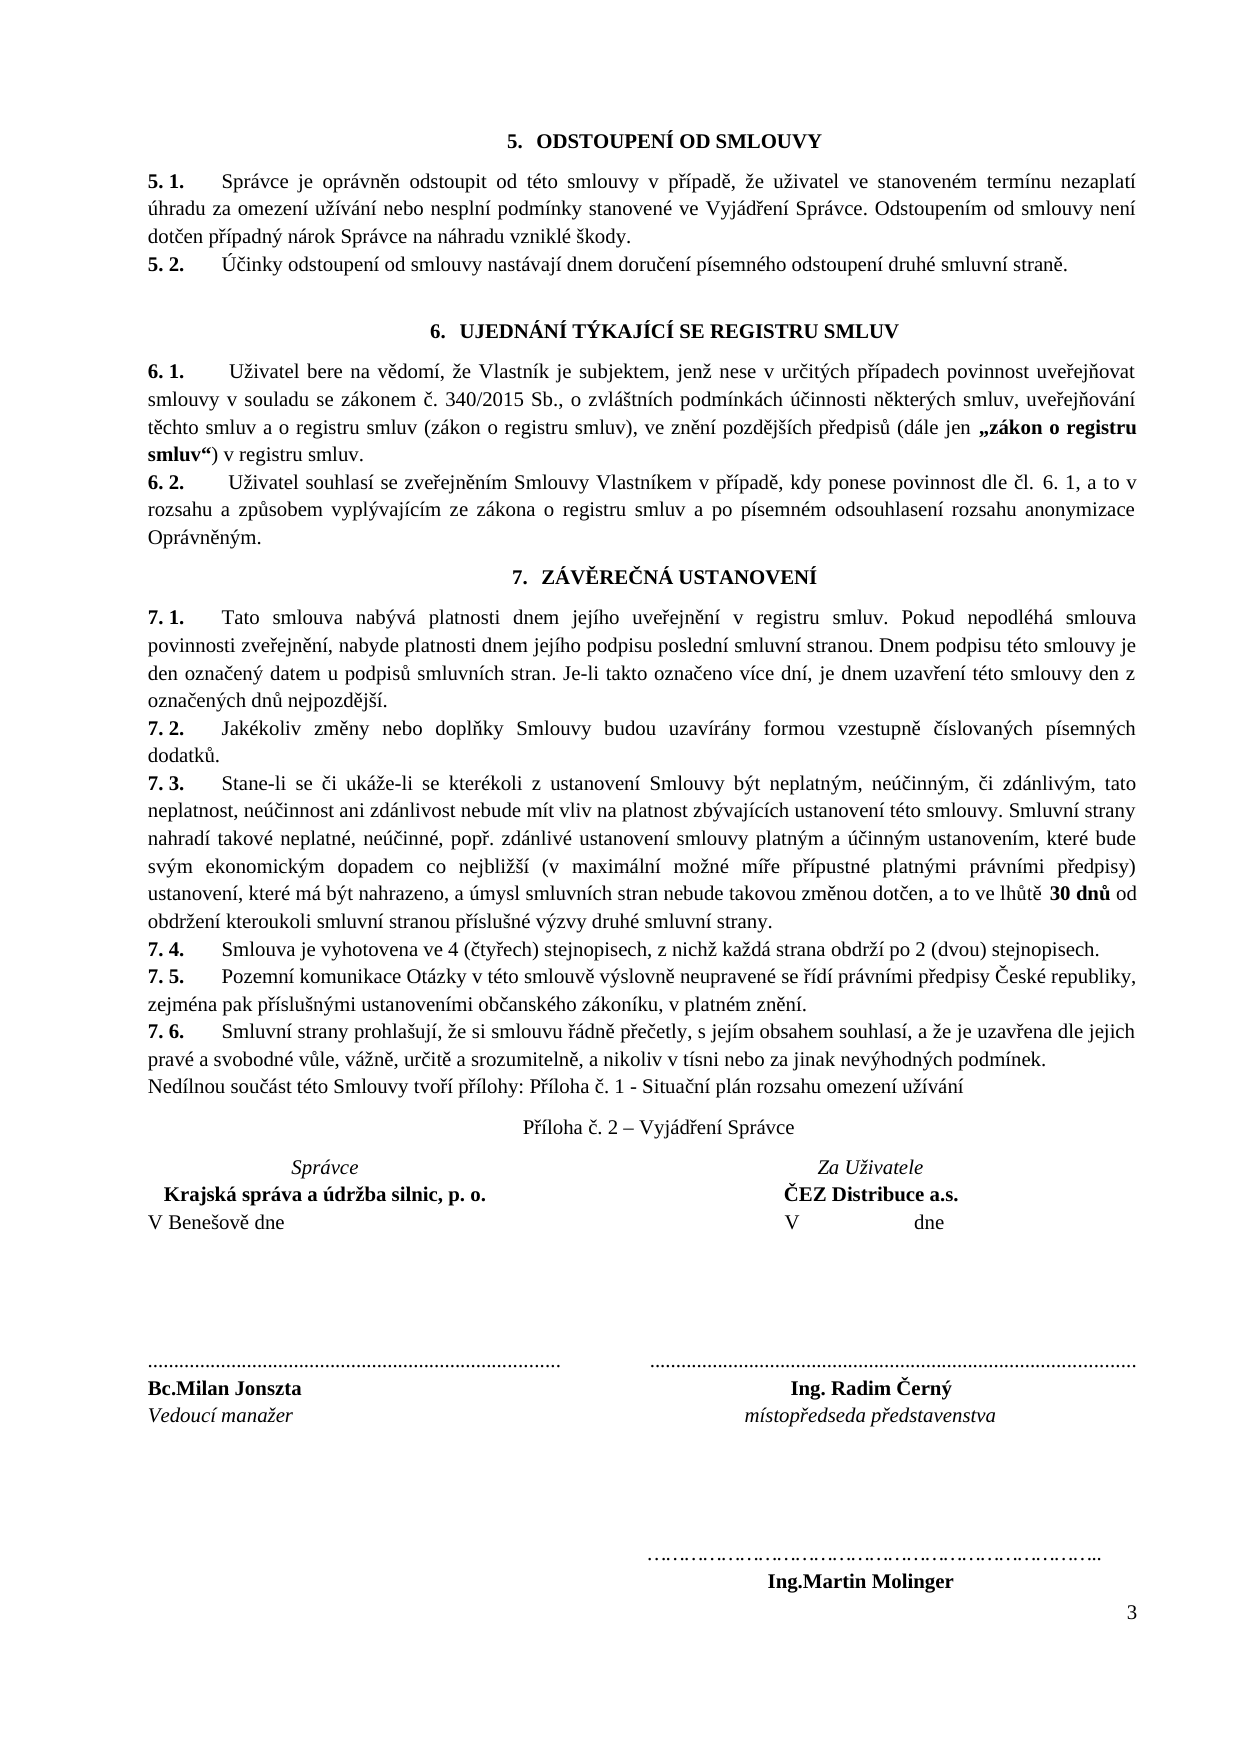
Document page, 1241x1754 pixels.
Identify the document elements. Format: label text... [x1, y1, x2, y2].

subtitle Smluvní strany prohlašují, že si smlouvu řádně přečetly, s jejím obsahem souhlasí, a že je uzavřena dle jejich pravé a svobodné vůle, vážně, určitě a srozumitelně, a nikoliv v tísni nebo za jinak nevýhodných podmínek. [148, 1019, 1137, 1071]
subtitle Odstoupení od smlouvy [148, 129, 1137, 153]
subtitle UJEDNÁNÍ TÝKAJÍCÍ SE REGISTRU SMLUV [148, 319, 1137, 343]
subtitle Jakékoliv změny nebo doplňky Smlouvy budou uzavírány formou vzestupně číslovaných písemných dodatků. [148, 716, 1137, 767]
text ……………………………………………………………….. [148, 1541, 1137, 1565]
subtitle Uživatel souhlasí se zveřejněním Smlouvy Vlastníkem v případě, kdy ponese povinnost dle čl. 8. 1, a to v rozsahu a způsobem vyplývajícím ze zákona o registru smluv a po písemném odsouhlasení rozsahu anonymizace Oprávněným. [148, 470, 1137, 549]
subtitle Uživatel bere na vědomí, že Vlastník je subjektem, jenž nese v určitých případech povinnost uveřejňovat smlouvy v souladu se zákonem č. 340/2015 Sb., o zvláštních podmínkách účinnosti některých smluv, uveřejňování těchto smluv a o registru smluv (zákon o registru smluv), ve znění pozdějších předpisů (dále jen „zákon o registru smluv“) v registru smluv. [148, 359, 1137, 466]
subtitle ZÁVĚREČNÁ USTANOVENÍ [148, 565, 1137, 589]
text Vedoucí manažer místopředseda představenstva [148, 1403, 1137, 1427]
subtitle Účinky odstoupení od smlouvy nastávají dnem doručení písemného odstoupení druhé smluvní straně. [148, 252, 1137, 276]
text Ing.Martin Molinger [148, 1569, 1137, 1593]
text Krajská správa a údržba silnic, p. o. [148, 1182, 1137, 1206]
subtitle Správce je oprávněn odstoupit od této smlouvy v případě, že uživatel ve stanoveném termínu nezaplatí úhradu za omezení užívání nebo nesplní podmínky stanovené ve Vyjádření Správce. Odstoupením od smlouvy není dotčen případný nárok Správce na náhradu vzniklé škody. [148, 169, 1137, 248]
text V dne V dne [148, 1210, 1137, 1234]
text Příloha č. 2 – Vyjádření Správce [148, 1114, 1137, 1139]
text Správce Za Uživatele [148, 1155, 1137, 1179]
subtitle Otázky v této smlouvě výslovně neupravené se řídí právními předpisy České republiky, zejména pak příslušnými ustanoveními občanského zákoníku, v platném znění. [148, 964, 1137, 1016]
subtitle Tato smlouva nabývá platnosti dnem jejího uveřejnění v registru smluv. Pokud nepodléhá smlouva povinnosti zveřejnění, nabyde platnosti dnem jejího podpisu poslední smluvní stranou. Dnem podpisu této smlouvy je den označený datem u podpisů smluvních stran. Je-li takto označeno více dní, je dnem uzavření této smlouvy den z označených dnů nejpozdější. [148, 605, 1137, 712]
text Nedílnou součást této Smlouvy tvoří přílohy: Příloha č. 1 - Situační plán rozsahu omezení užívání [148, 1074, 1137, 1098]
subtitle Stane-li se či ukáže-li se kterékoli z ustanovení Smlouvy být neplatným, neúčinným, či zdánlivým, tato neplatnost, neúčinnost ani zdánlivost nebude mít vliv na platnost zbývajících ustanovení této smlouvy. Smluvní strany nahradí takové neplatné, neúčinné, popř. zdánlivé ustanovení smlouvy platným a účinným ustanovením, které bude svým ekonomickým dopadem co nejbližší (v maximální možné míře přípustné platnými právními předpisy) ustanovení, které má být nahrazeno, a úmysl smluvních stran nebude takovou změnou dotčen, a to ve lhůtě 30 dnů od obdržení kteroukoli smluvní stranou příslušné výzvy druhé smluvní strany. [148, 771, 1137, 933]
text Bc.Milan Jonszta [148, 1376, 1137, 1399]
